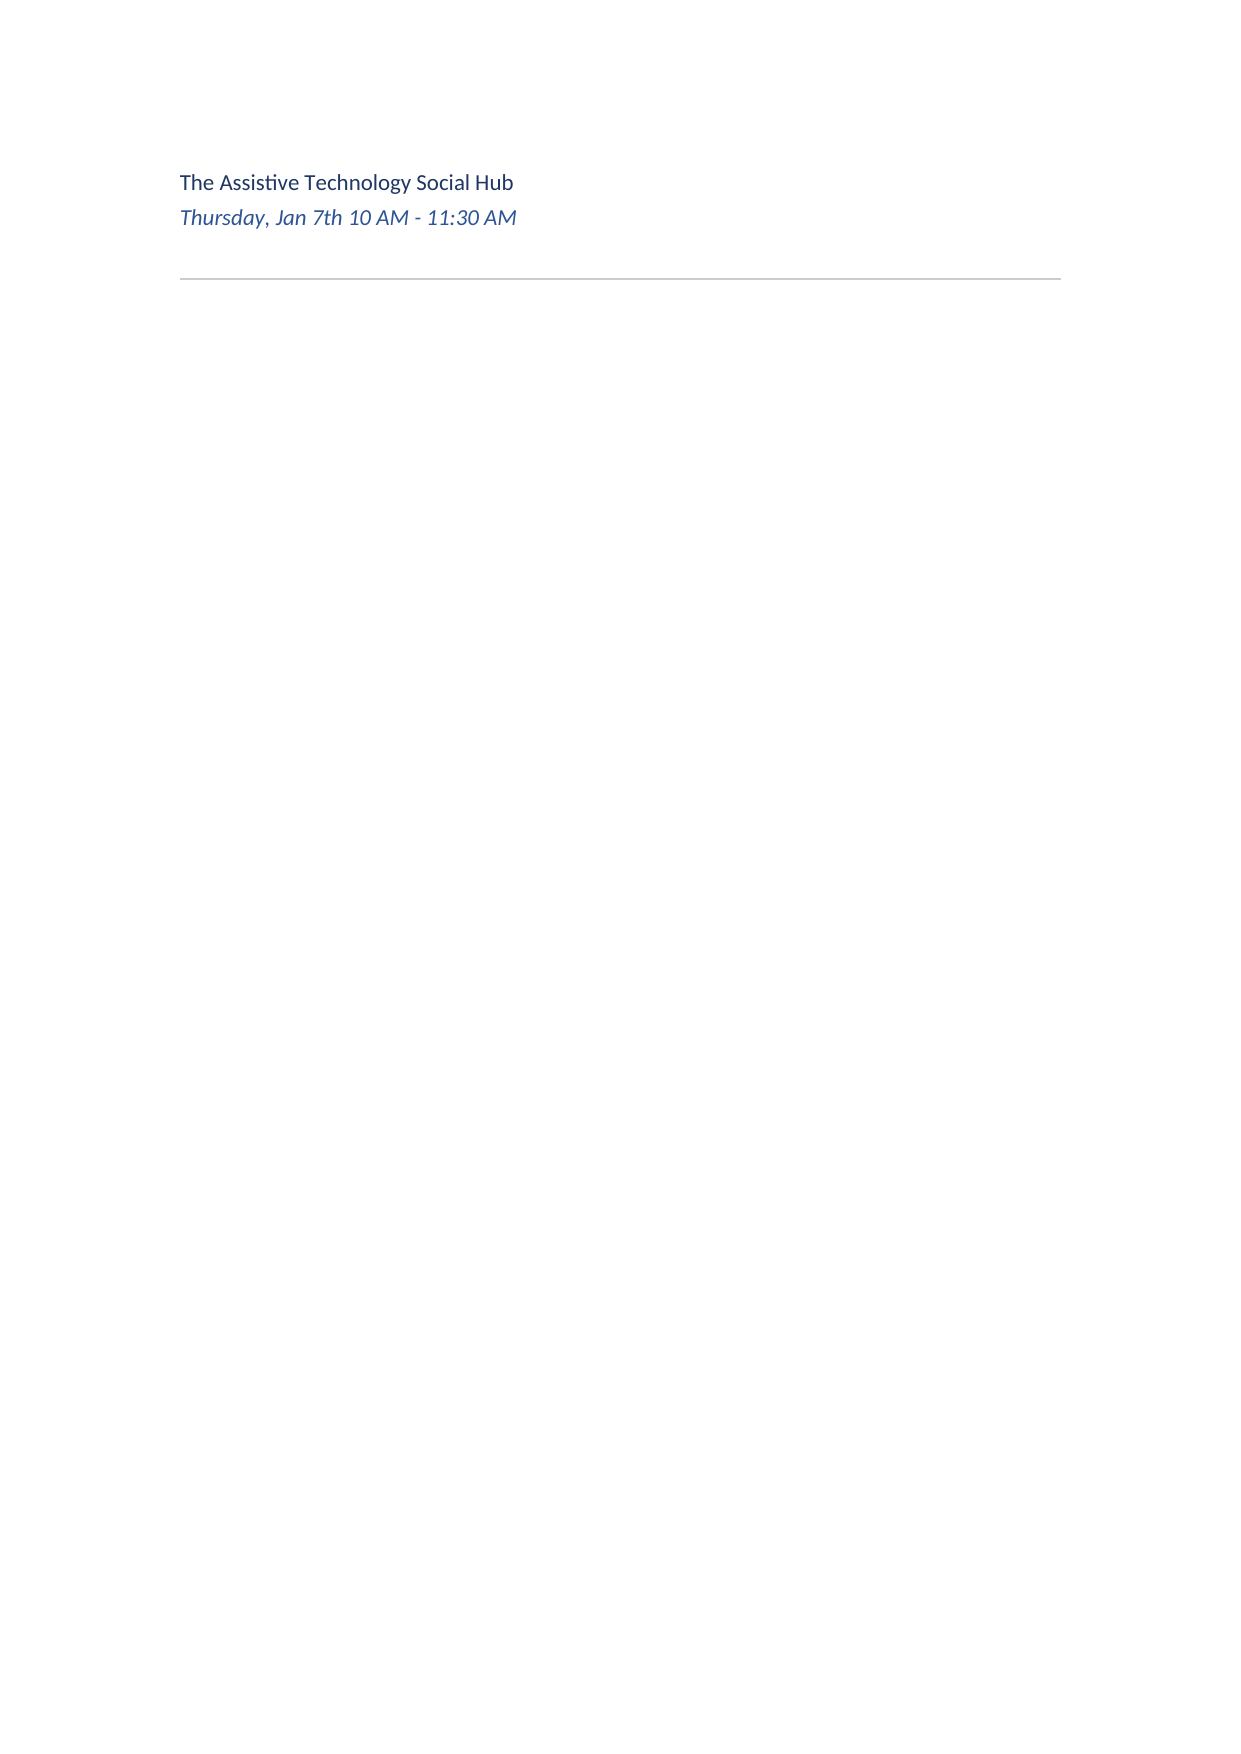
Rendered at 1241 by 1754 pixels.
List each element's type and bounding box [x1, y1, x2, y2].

table_header [151, 150, 1089, 309]
